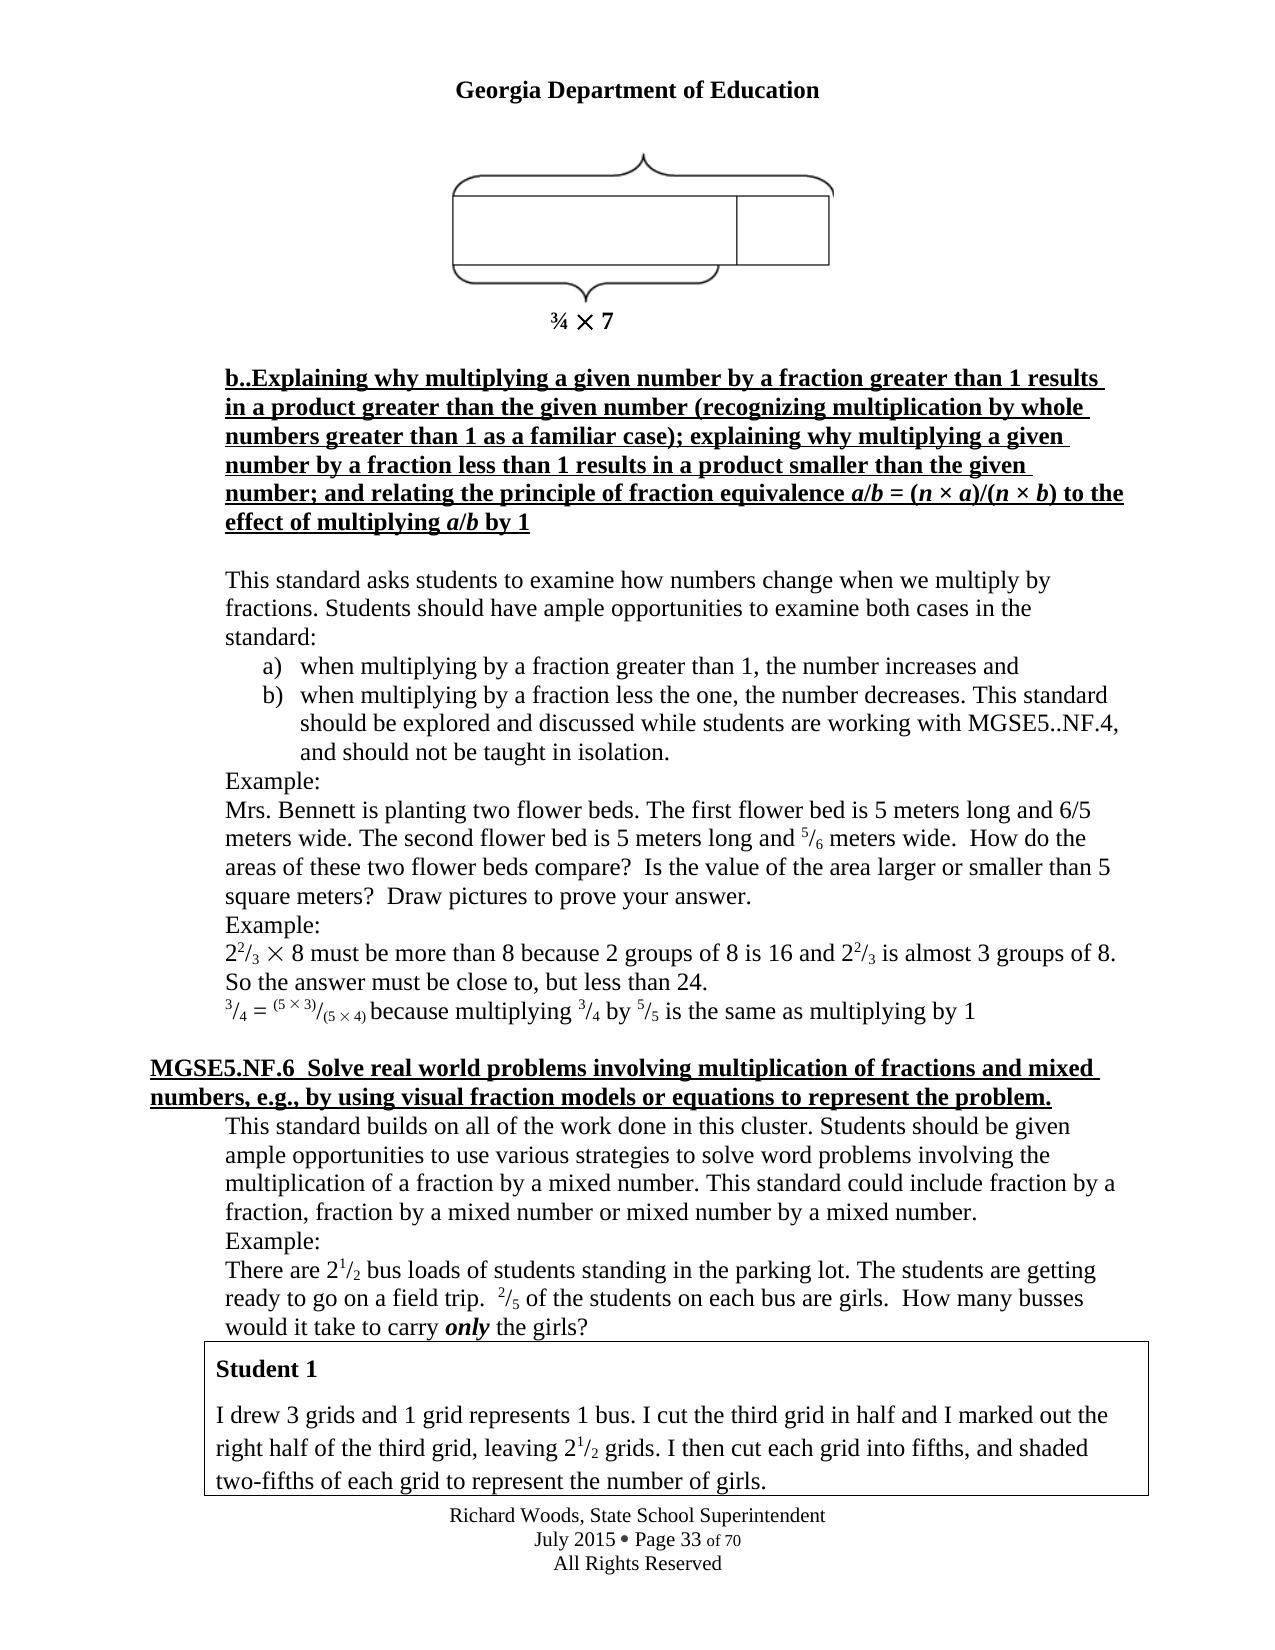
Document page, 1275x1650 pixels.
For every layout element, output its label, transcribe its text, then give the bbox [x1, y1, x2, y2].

text Example: [225, 910, 1125, 938]
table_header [205, 1342, 1148, 1495]
text Example: [225, 766, 1125, 795]
text Mrs. Bennett is planting two flower beds. The first flower bed is 5 meters long and 6/5 meters wide. The second flower bed is 5 meters long and 5/6 meters wide. How do the areas of these two flower beds compare? Is the value of the area larger or smaller than 5 square meters? Draw pictures to prove your answer. [225, 795, 1125, 910]
text ¾ 7 [150, 306, 1125, 335]
text Example: [225, 1226, 1125, 1255]
text b..Explaining why multiplying a given number by a fraction greater than 1 results in a product greater than the given number (recognizing multiplication by whole numbers greater than 1 as a familiar case); explaining why multiplying a given number by a fraction less than 1 results in a product smaller than the given number; and relating the principle of fraction equivalence a/b = (n × a)/(n × b) to the effect of multiplying a/b by 1 [225, 363, 1125, 536]
list when multiplying by a fraction greater than 1, the number increases and [262, 651, 1125, 680]
text 22/3 8 must be more than 8 because 2 groups of 8 is 16 and 22/3 is almost 3 groups of 8. So the answer must be close to, but less than 24. [225, 938, 1125, 996]
text There are 21/2 bus loads of students standing in the parking lot. The students are getting ready to go on a field trip. 2/5 of the students on each bus are girls. How many busses would it take to carry only the girls? [225, 1255, 1125, 1341]
text MGSE5.NF.6 Solve real world problems involving multiplication of fractions and mixed numbers, e.g., by using visual fraction models or equations to represent the problem. [150, 1053, 1125, 1111]
text 3/4 = (5 3)/(5 4) because multiplying 3/4 by 5/5 is the same as multiplying by 1 [225, 996, 1125, 1025]
list when multiplying by a fraction less the one, the number decreases. This standard should be explored and discussed while students are working with MGSE5..NF.4, and should not be taught in isolation. [262, 680, 1125, 766]
text This standard asks students to examine how numbers change when we multiply by fractions. Students should have ample opportunities to examine both cases in the standard: [225, 565, 1125, 651]
text This standard builds on all of the work done in this cluster. Students should be given ample opportunities to use various strategies to solve word problems involving the multiplication of a fraction by a mixed number. This standard could include fraction by a fraction, fraction by a mixed number or mixed number by a mixed number. [225, 1111, 1125, 1226]
